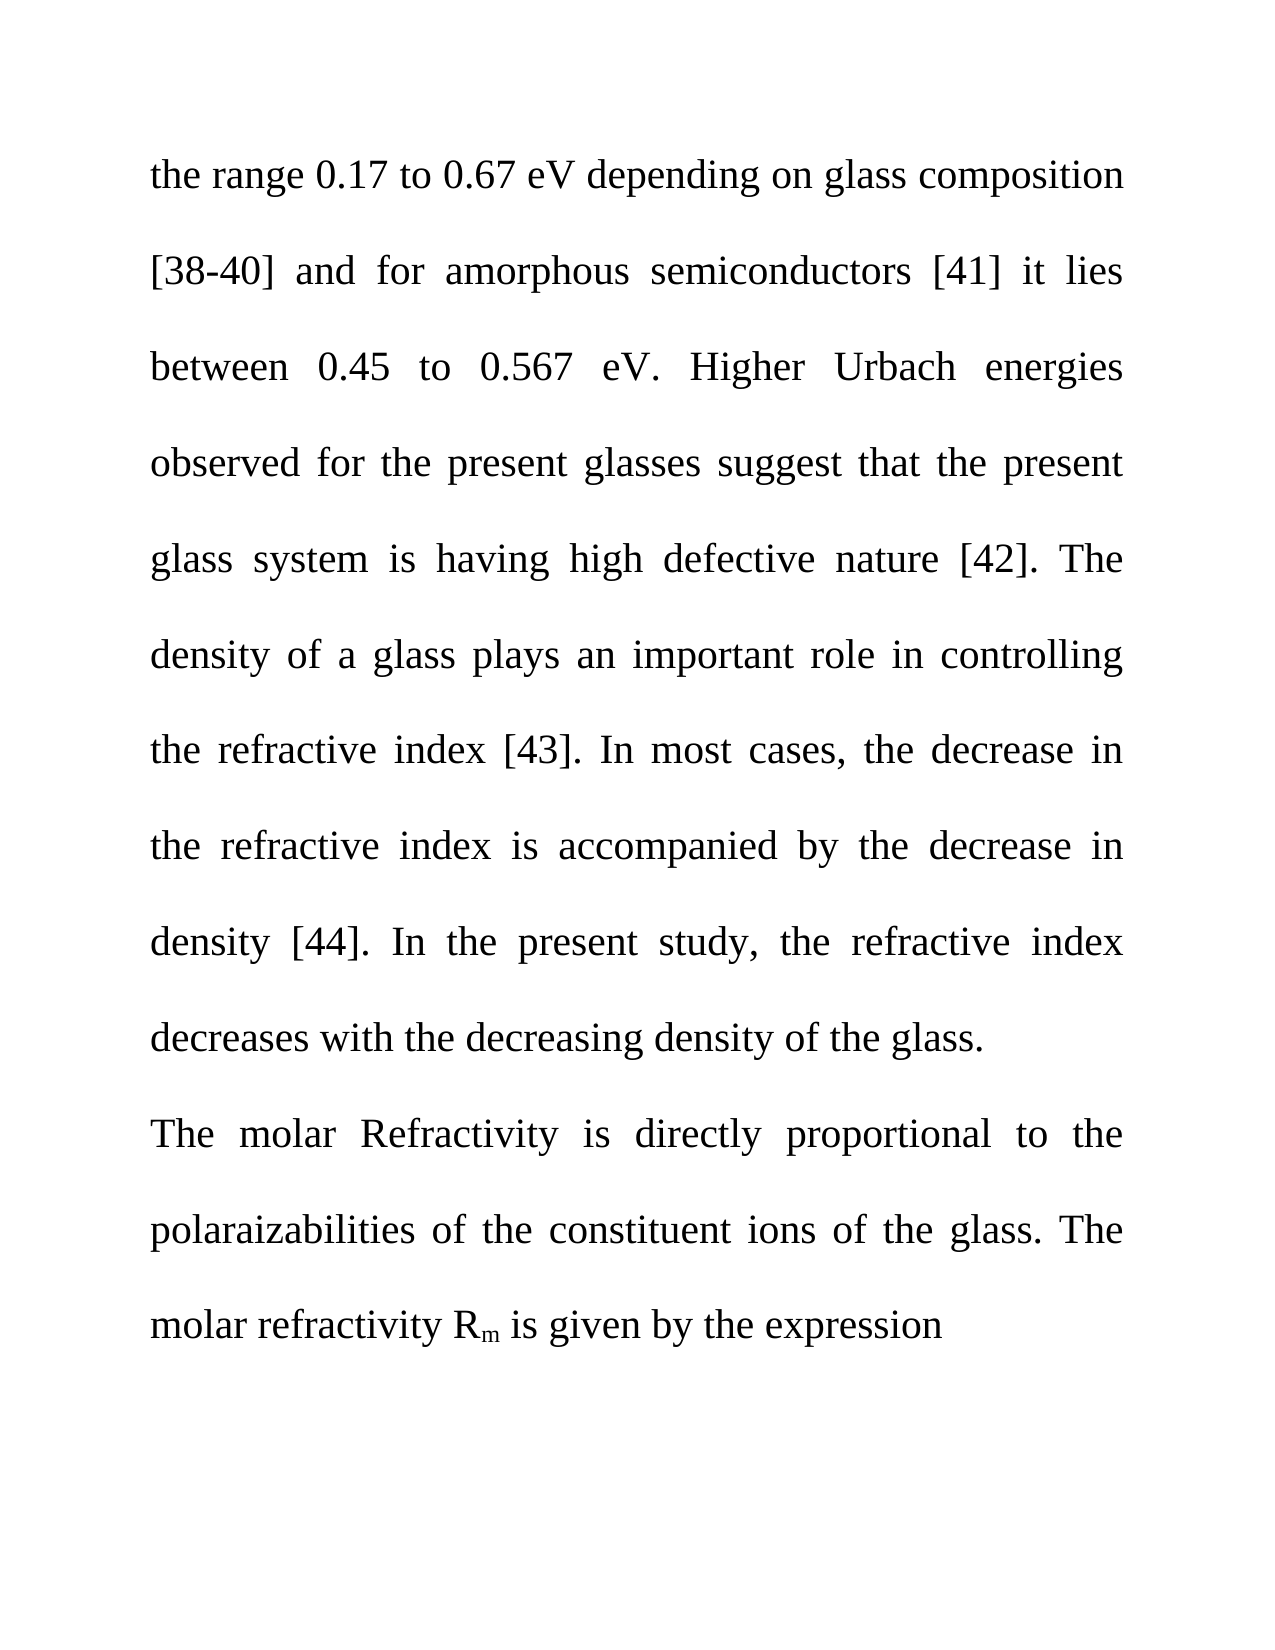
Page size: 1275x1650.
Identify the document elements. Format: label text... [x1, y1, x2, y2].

text The molar Refractivity is directly proportional to the polaraizabilities of the constituent ions of the glass. The molar refractivity Rm is given by the expression [150, 1108, 1125, 1348]
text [150, 150, 1125, 1060]
